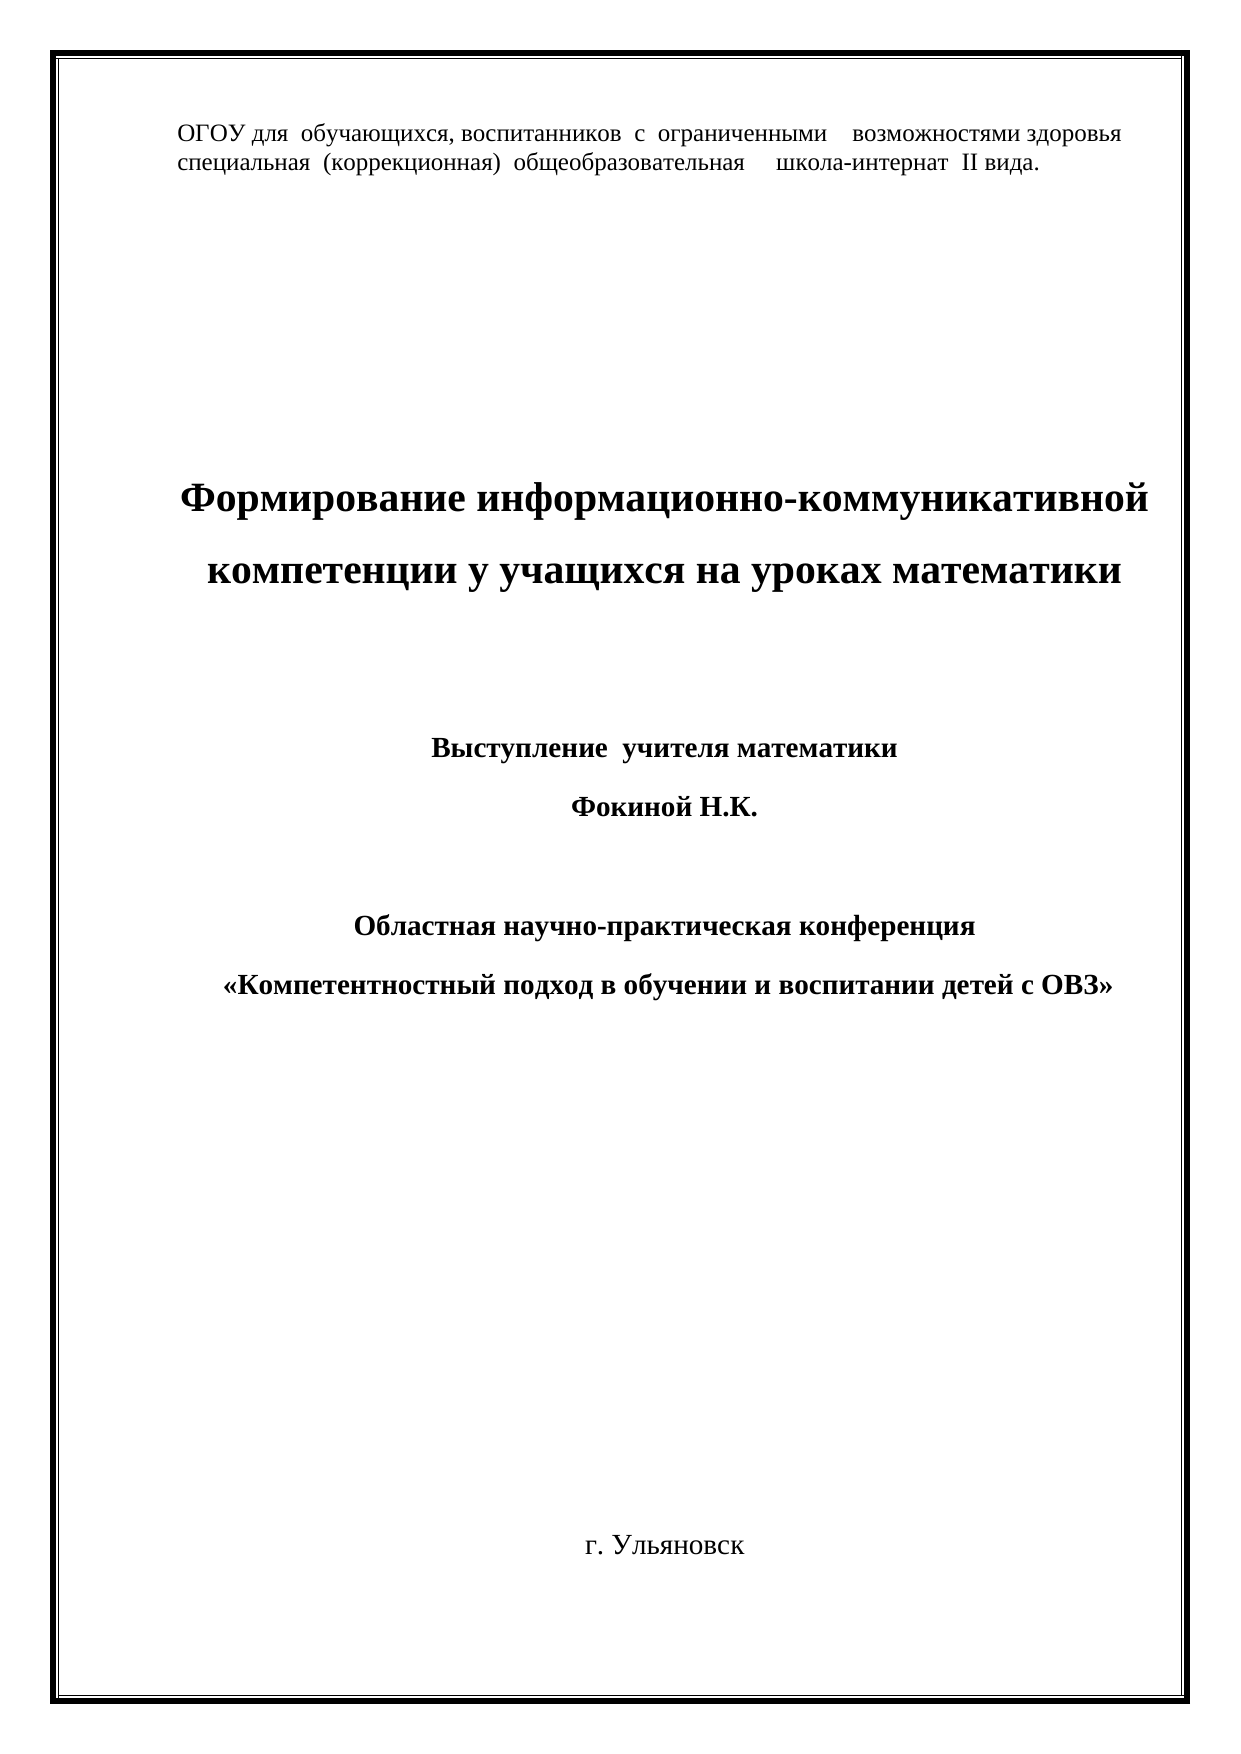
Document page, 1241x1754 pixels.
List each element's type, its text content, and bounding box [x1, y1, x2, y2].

text «Компетентностный подход в обучении и воспитании детей с ОВЗ» [177, 967, 1152, 1001]
text Фокиной Н.К. [177, 789, 1152, 823]
text г. Ульяновск [177, 1527, 1152, 1561]
text Выступление учителя математики [177, 730, 1152, 763]
text специальная (коррекционная) общеобразовательная школа-интернат II вида. [177, 147, 1152, 176]
text Областная научно-практическая конференция [177, 908, 1152, 942]
text ОГОУ для обучающихся, воспитанников с ограниченными возможностями здоровья [177, 118, 1152, 147]
text Формирование информационно-коммуникативной компетенции у учащихся на уроках математики [177, 473, 1152, 592]
